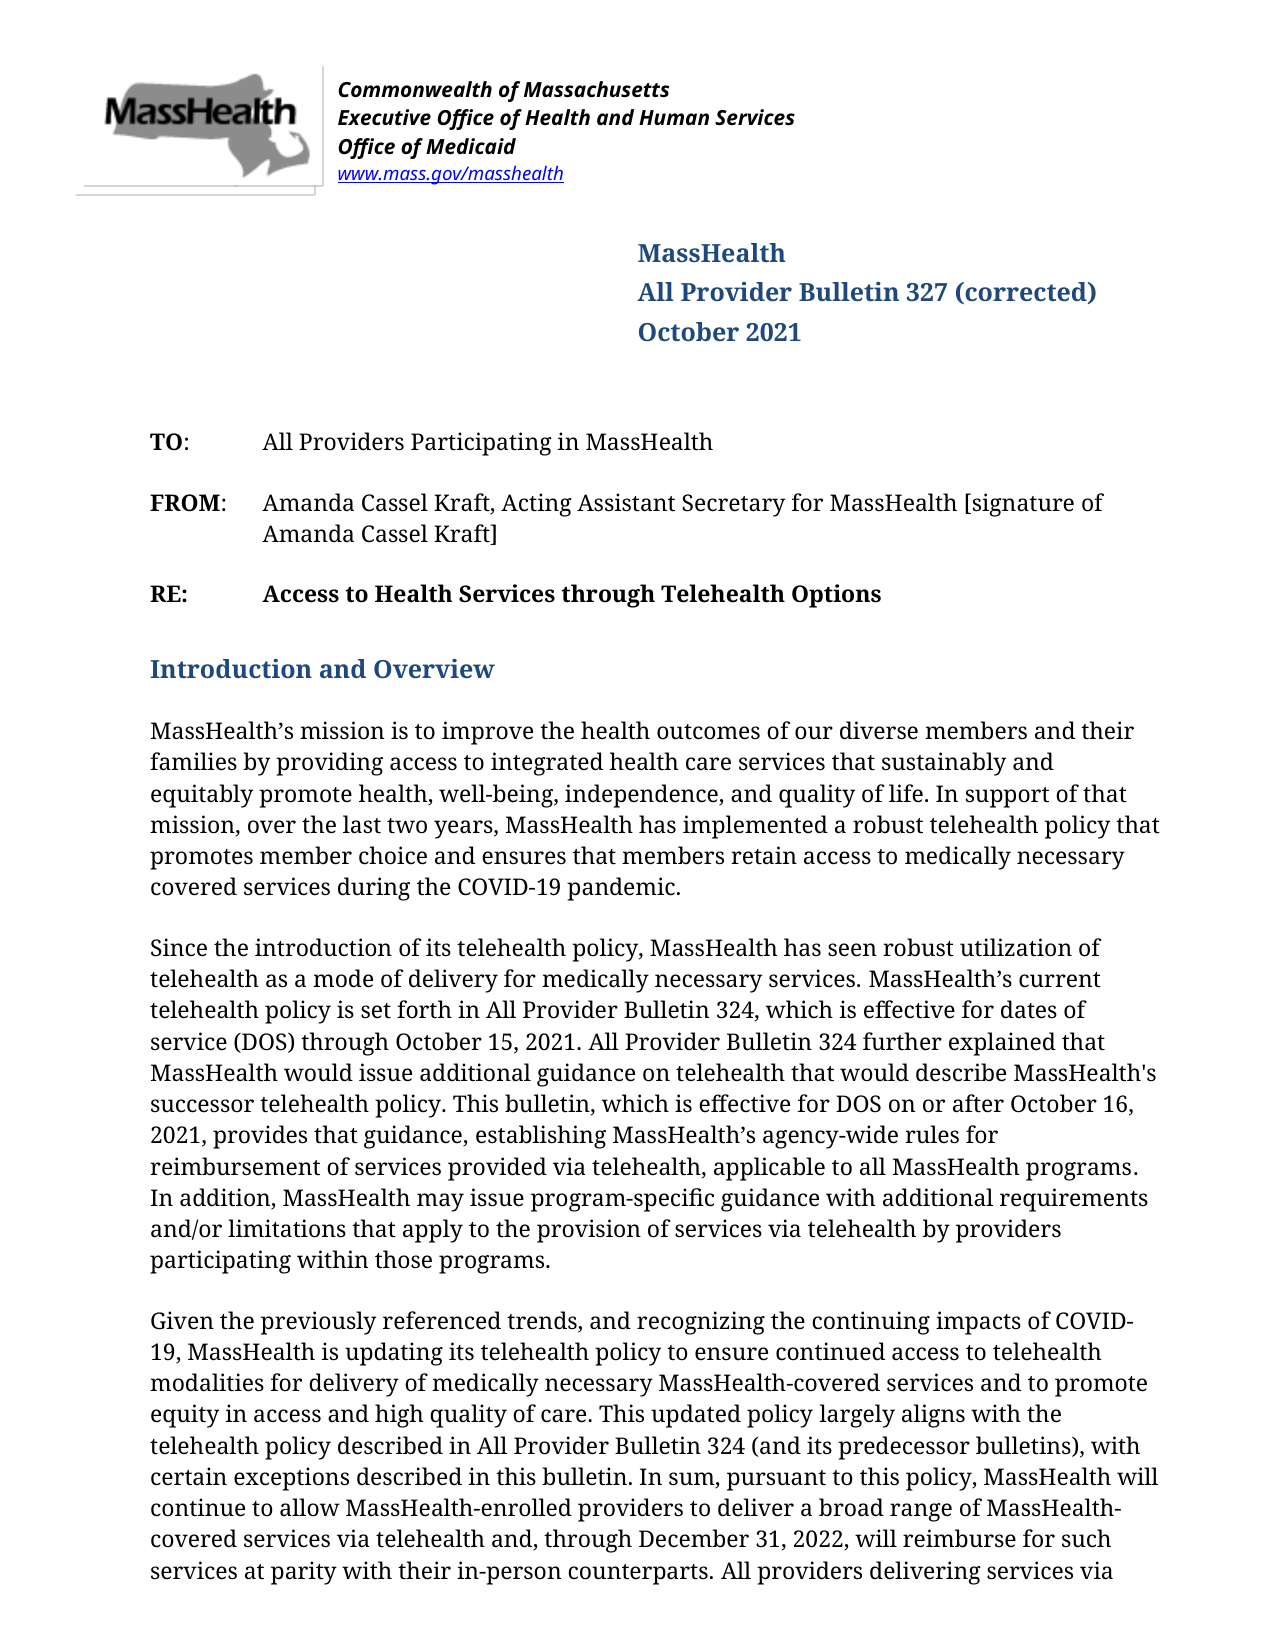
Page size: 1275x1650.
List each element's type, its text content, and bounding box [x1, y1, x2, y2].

text Since the introduction of its telehealth policy, MassHealth has seen robust utilization of telehealth as a mode of delivery for medically necessary services. MassHealth’s current telehealth policy is set forth in All Provider Bulletin 324, which is effective for dates of service (DOS) through October 15, 2021. All Provider Bulletin 324 further explained that MassHealth would issue additional guidance on telehealth that would describe MassHealth's successor telehealth policy. This bulletin, which is effective for DOS on or after October 16, 2021, provides that guidance, establishing MassHealth’s agency-wide rules for reimbursement of services provided via telehealth, applicable to all MassHealth programs. In addition, MassHealth may issue program-specific guidance with additional requirements and/or limitations that apply to the provision of services via telehealth by providers participating within those programs. [150, 932, 1162, 1275]
text TO: All Providers Participating in MassHealth [150, 426, 1162, 457]
text FROM: Amanda Cassel Kraft, Acting Assistant Secretary for MassHealth [signature of Amanda Cassel Kraft] [150, 487, 1162, 549]
subtitle October 2021 [637, 314, 1162, 348]
text MassHealth’s mission is to improve the health outcomes of our diverse members and their families by providing access to integrated health care services that sustainably and equitably promote health, well-being, independence, and quality of life. In support of that mission, over the last two years, MassHealth has implemented a robust telehealth policy that promotes member choice and ensures that members retain access to medically necessary covered services during the COVID-19 pandemic. [150, 715, 1162, 902]
text www.mass.gov/masshealth [337, 160, 1162, 186]
subtitle MassHealth [637, 236, 1162, 270]
picture [75, 66, 325, 197]
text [150, 1304, 1162, 1586]
text Executive Office of Health and Human Services [337, 103, 1162, 132]
text RE: Access to Health Services through Telehealth Options [150, 578, 1162, 609]
text Office of Medicaid [337, 132, 1162, 160]
subtitle Introduction and Overview [150, 652, 1134, 686]
subtitle All Provider Bulletin 327 (corrected) [637, 275, 1162, 309]
text Commonwealth of Massachusetts [337, 75, 1162, 103]
